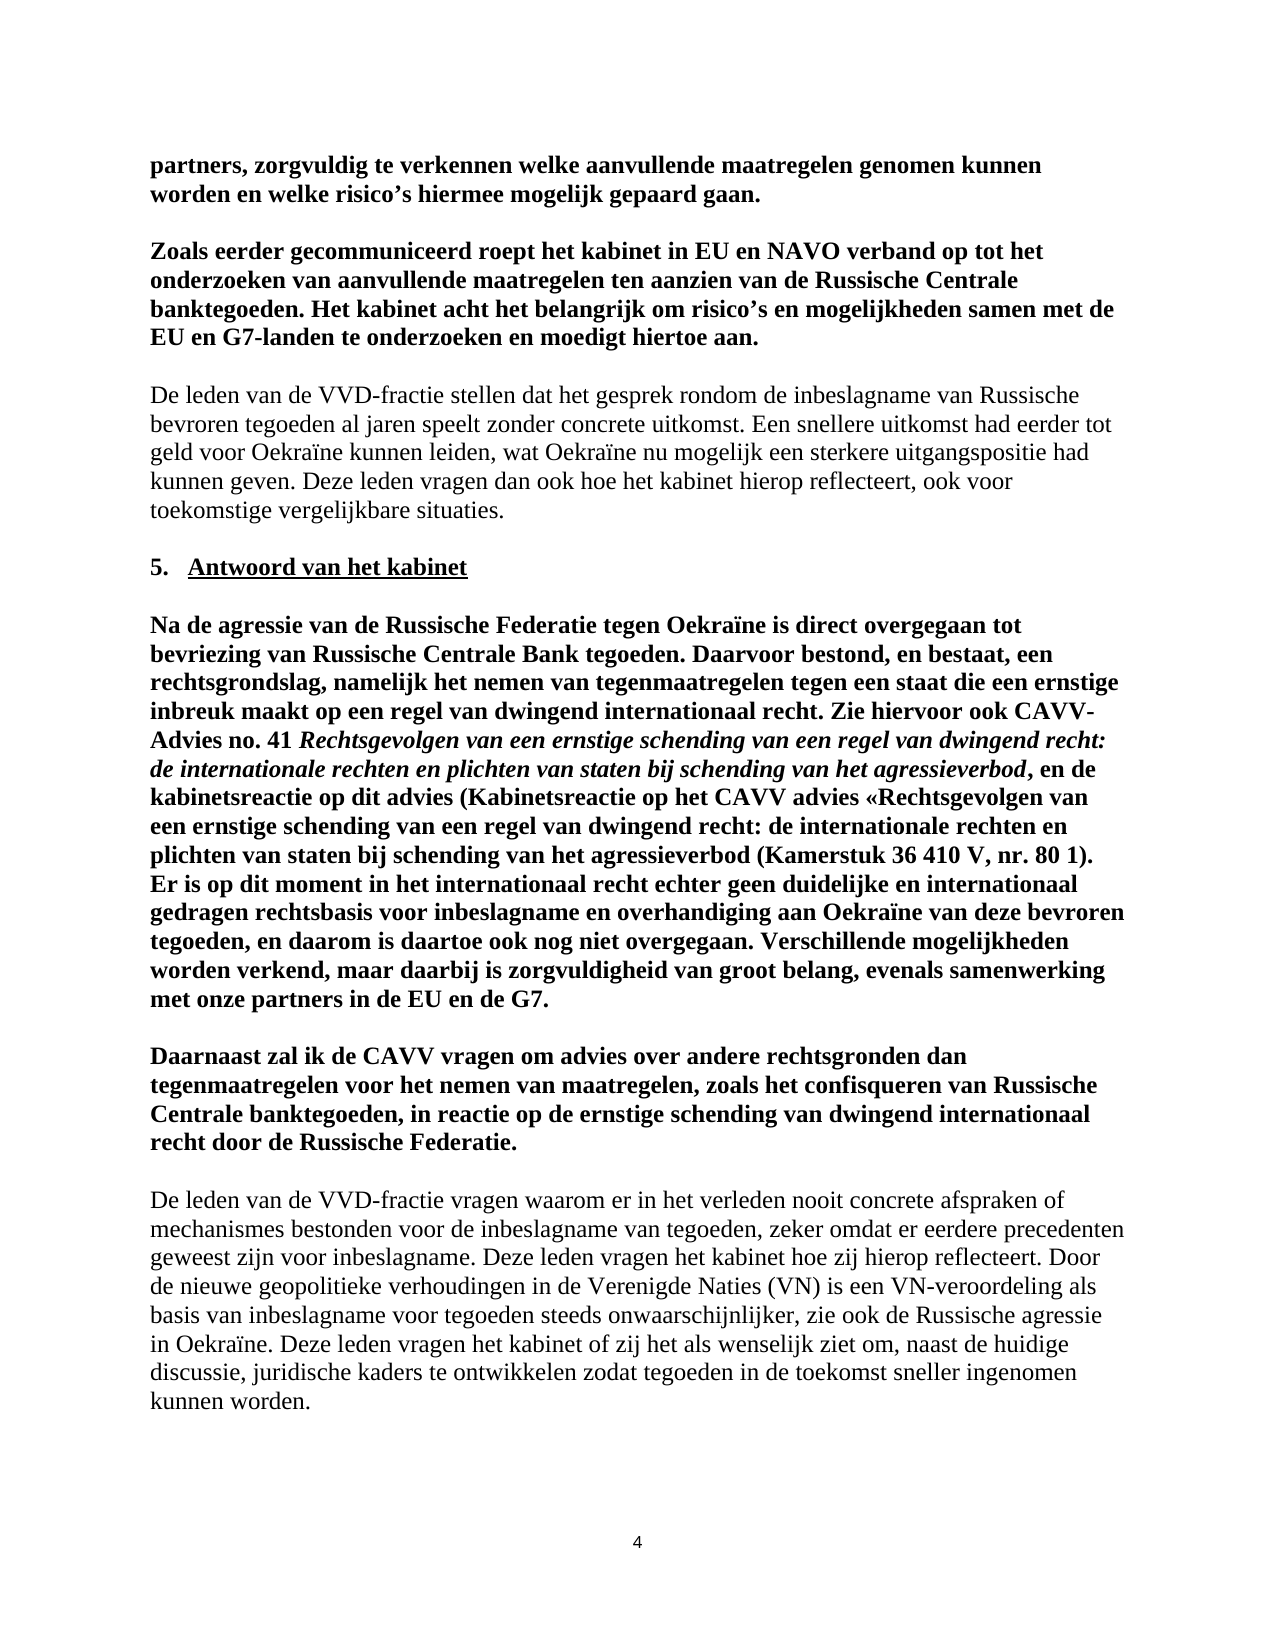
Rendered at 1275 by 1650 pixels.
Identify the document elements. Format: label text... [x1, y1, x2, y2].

text Zoals eerder gecommuniceerd roept het kabinet in EU en NAVO verband op tot het onderzoeken van aanvullende maatregelen ten aanzien van de Russische Centrale banktegoeden. Het kabinet acht het belangrijk om risico’s en mogelijkheden samen met de EU en G7-landen te onderzoeken en moedigt hiertoe aan. [150, 236, 1125, 351]
text Daarnaast zal ik de CAVV vragen om advies over andere rechtsgronden dan tegenmaatregelen voor het nemen van maatregelen, zoals het confisqueren van Russische Centrale banktegoeden, in reactie op de ernstige schending van dwingend internationaal recht door de Russische Federatie. [150, 1041, 1125, 1156]
list Antwoord van het kabinet [150, 552, 1125, 581]
text Na de agressie van de Russische Federatie tegen Oekraïne is direct overgegaan tot bevriezing van Russische Centrale Bank tegoeden. Daarvoor bestond, en bestaat, een rechtsgrondslag, namelijk het nemen van tegenmaatregelen tegen een staat die een ernstige inbreuk maakt op een regel van dwingend internationaal recht. Zie hiervoor ook CAVV-Advies no. 41 Rechtsgevolgen van een ernstige schending van een regel van dwingend recht: de internationale rechten en plichten van staten bij schending van het agressieverbod, en de kabinetsreactie op dit advies (Kabinetsreactie op het CAVV advies «Rechtsgevolgen van een ernstige schending van een regel van dwingend recht: de internationale rechten en plichten van staten bij schending van het agressieverbod (Kamerstuk 36 410 V, nr. 80 1). Er is op dit moment in het internationaal recht echter geen duidelijke en internationaal gedragen rechtsbasis voor inbeslagname en overhandiging aan Oekraïne van deze bevroren tegoeden, en daarom is daartoe ook nog niet overgegaan. Verschillende mogelijkheden worden verkend, maar daarbij is zorgvuldigheid van groot belang, evenals samenwerking met onze partners in de EU en de G7. [150, 610, 1125, 1012]
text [150, 150, 1125, 207]
text De leden van de VVD-fractie stellen dat het gesprek rondom de inbeslagname van Russische bevroren tegoeden al jaren speelt zonder concrete uitkomst. Een snellere uitkomst had eerder tot geld voor Oekraïne kunnen leiden, wat Oekraïne nu mogelijk een sterkere uitgangspositie had kunnen geven. Deze leden vragen dan ook hoe het kabinet hierop reflecteert, ook voor toekomstige vergelijkbare situaties. [150, 380, 1125, 524]
text De leden van de VVD-fractie vragen waarom er in het verleden nooit concrete afspraken of mechanismes bestonden voor de inbeslagname van tegoeden, zeker omdat er eerdere precedenten geweest zijn voor inbeslagname. Deze leden vragen het kabinet hoe zij hierop reflecteert. Door de nieuwe geopolitieke verhoudingen in de Verenigde Naties (VN) is een VN-veroordeling als basis van inbeslagname voor tegoeden steeds onwaarschijnlijker, zie ook de Russische agressie in Oekraïne. Deze leden vragen het kabinet of zij het als wenselijk ziet om, naast de huidige discussie, juridische kaders te ontwikkelen zodat tegoeden in de toekomst sneller ingenomen kunnen worden. [150, 1185, 1125, 1415]
